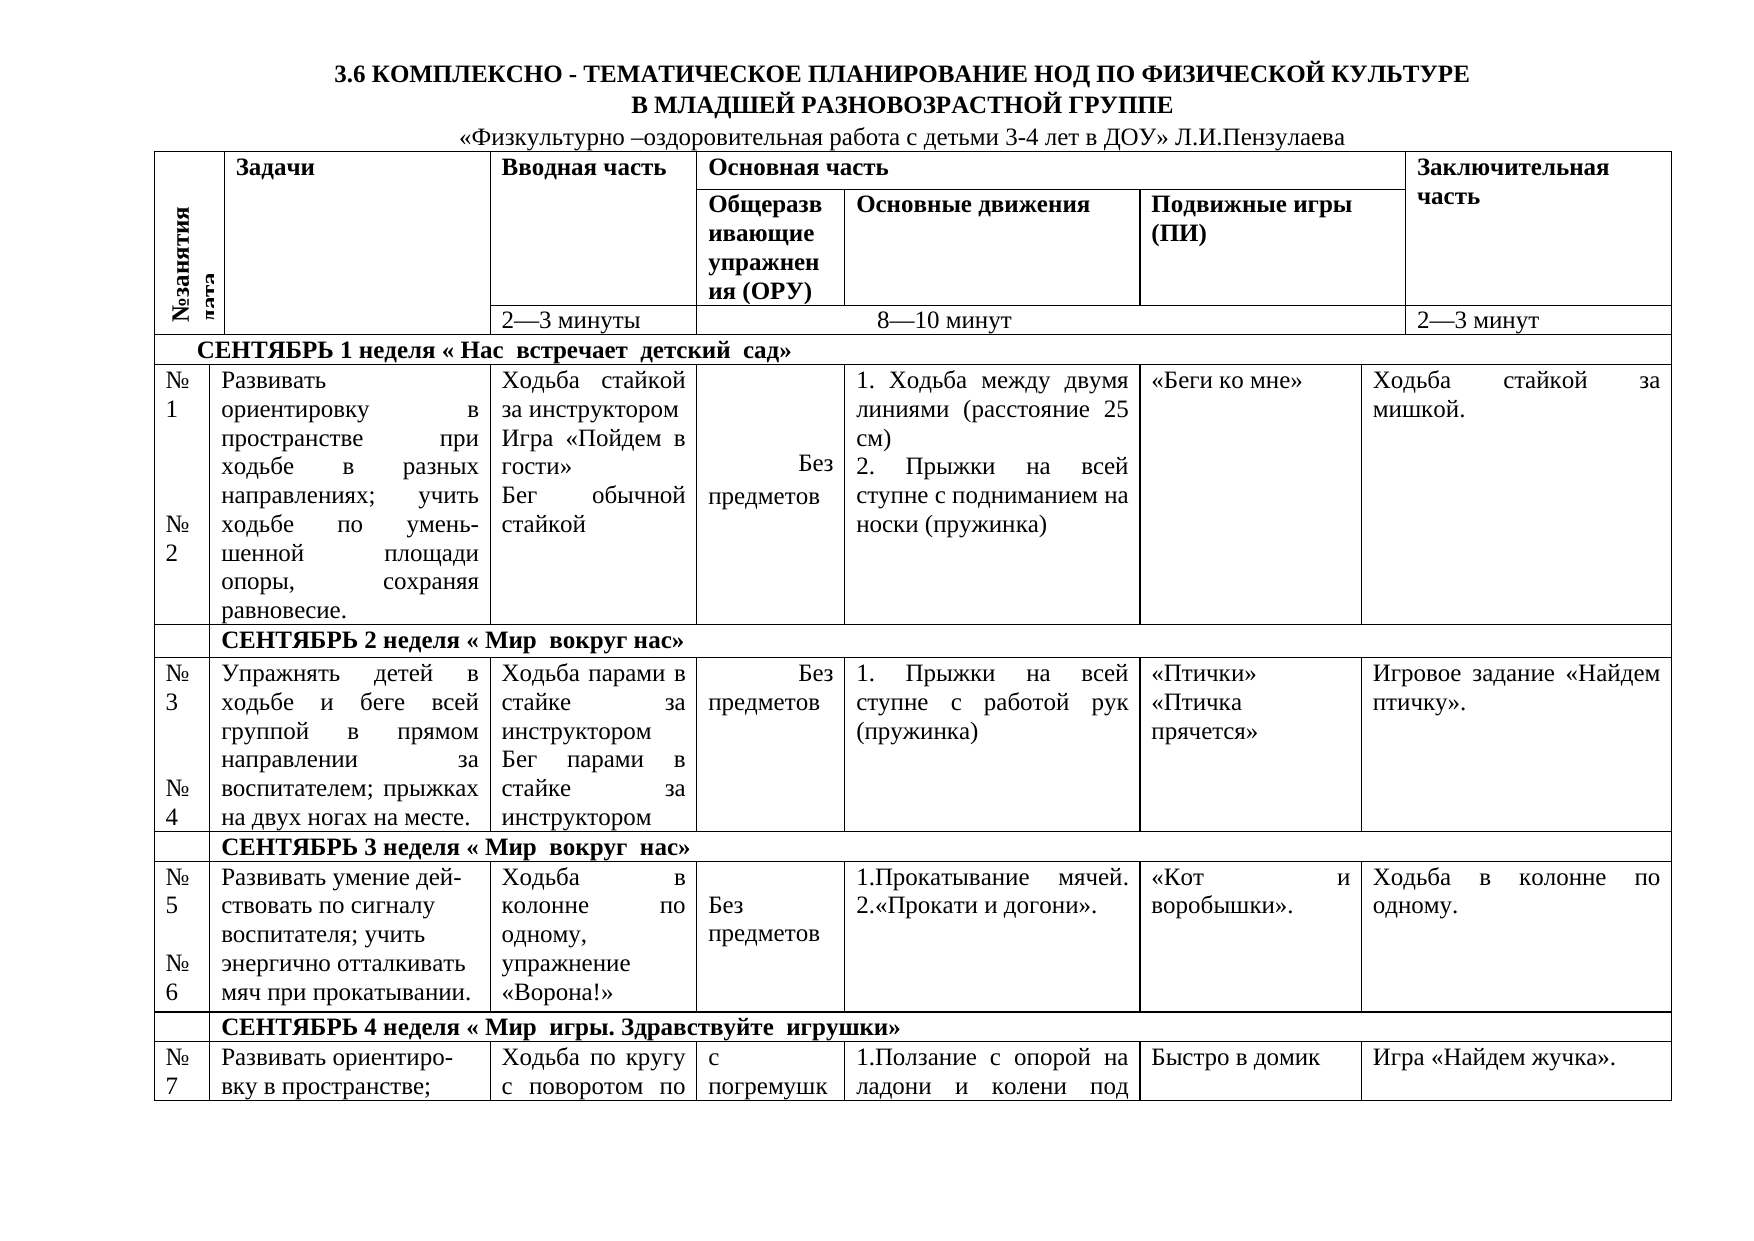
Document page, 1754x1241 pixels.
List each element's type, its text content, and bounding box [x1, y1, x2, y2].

table_cell Игровое задание «Найдем птичку». [1362, 658, 1671, 831]
table_cell [155, 1013, 209, 1041]
table_cell Упражнять детей в ходьбе и беге всей группой в прямом направлении за воспитателем; прыжках на двух ногах на месте. [210, 658, 490, 831]
table_header Заключительная часть [1406, 152, 1671, 304]
table_cell Развивать ориентировку в пространстве при ходьбе в разных направлениях; учить ходьбе по умень-шенной площади опоры, сохраняя равновесие. [210, 365, 490, 624]
table_header №занятия дата [155, 152, 224, 334]
table_cell Подвижные игры (ПИ) [1141, 190, 1405, 304]
table_cell «Беги ко мне» [1141, 365, 1361, 624]
table_cell Без предметов [697, 365, 844, 624]
table_cell СЕНТЯБРЬ 3 неделя « Мир вокруг нас» [210, 832, 1671, 861]
table_cell № 7 № 8 [155, 1042, 209, 1100]
table_cell Ходьба в колонне по одному, упражнение «Ворона!» [491, 862, 696, 1011]
table_cell Без предметов [697, 658, 844, 831]
table_cell 1.Прокатывание мячей. 2.«Прокати и догони». [845, 862, 1139, 1011]
table_cell СЕНТЯБРЬ 1 неделя « Нас встречает детский сад» [155, 335, 1671, 364]
table_cell [155, 832, 209, 861]
table_cell Ходьба парами в стайке за инструктором Бег парами в стайке за инструктором [491, 658, 696, 831]
table_cell № 5 № 6 [155, 862, 209, 1011]
table_cell Основные движения [845, 190, 1139, 304]
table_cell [1362, 1042, 1671, 1100]
table_cell № 3 № 4 [155, 658, 209, 831]
table_cell Ходьба стайкой за инструктором Игра «Пойдем в гости» Бег обычной стайкой [491, 365, 696, 624]
table_cell Быстро в домик [1141, 1042, 1361, 1100]
text В МЛАДШЕЙ РАЗНОВОЗРАСТНОЙ ГРУППЕ [165, 91, 1639, 119]
table_cell Без предметов [697, 862, 844, 1011]
table_cell 2—3 минут [1406, 306, 1671, 334]
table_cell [845, 1042, 1139, 1100]
table_cell 2—3 минуты [491, 306, 696, 334]
text «Физкультурно –оздоровительная работа с детьми 3-4 лет в ДОУ» Л.И.Пензулаева [165, 122, 1639, 151]
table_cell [491, 1042, 696, 1100]
table_cell Общеразвивающие упражнения (ОРУ) [697, 190, 844, 304]
table_cell «Кот и воробышки». [1141, 862, 1361, 1011]
table_cell Развивать умение дей-ствовать по сигналу воспитателя; учить энергично отталкивать мяч при прокатывании. [210, 862, 490, 1011]
table_cell 8—10 минут [697, 306, 1405, 334]
table_header Вводная часть [491, 152, 696, 304]
table_header Основная часть [697, 152, 1405, 188]
table_cell № 1 № 2 [155, 365, 209, 624]
table_cell с погремушками [697, 1042, 844, 1100]
table_cell Ходьба в колонне по одному. [1362, 862, 1671, 1011]
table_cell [210, 1042, 490, 1100]
table_cell 1. Прыжки на всей ступне с работой рук (пружинка) [845, 658, 1139, 831]
text 3.6 КОМПЛЕКСНО - ТЕМАТИЧЕСКОЕ ПЛАНИРОВАНИЕ НОД ПО ФИЗИЧЕСКОЙ КУЛЬТУРЕ [165, 59, 1639, 88]
table_cell «Птички» «Птичка прячется» [1141, 658, 1361, 831]
table_header Задачи [225, 152, 490, 334]
table_cell СЕНТЯБРЬ 2 неделя « Мир вокруг нас» [210, 625, 1671, 657]
table_cell [155, 625, 209, 657]
table_cell Ходьба стайкой за мишкой. [1362, 365, 1671, 624]
table_cell 1. Ходьба между двумя линиями (расстояние 25 см) 2. Прыжки на всей ступне с подниманием на носки (пружинка) [845, 365, 1139, 624]
table_cell СЕНТЯБРЬ 4 неделя « Мир игры. Здравствуйте игрушки» [210, 1013, 1671, 1041]
